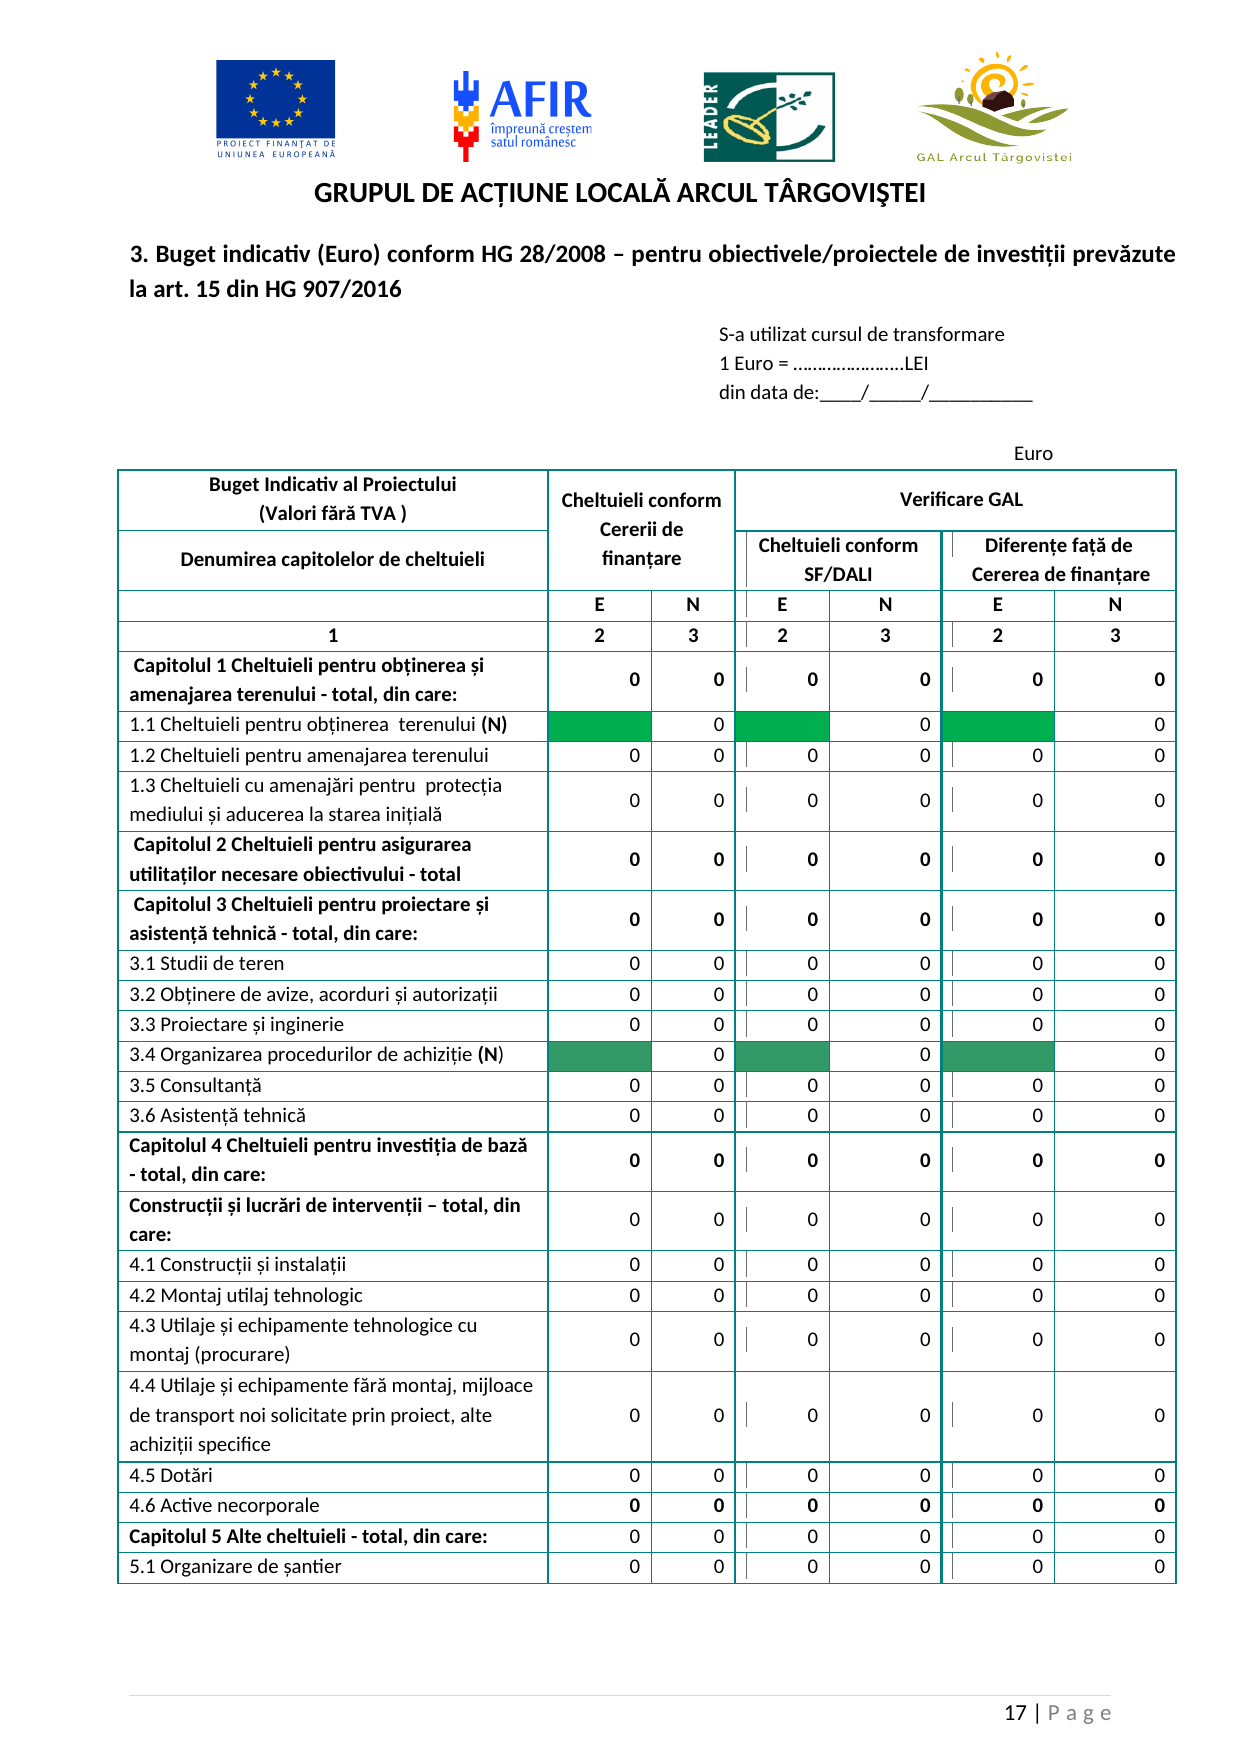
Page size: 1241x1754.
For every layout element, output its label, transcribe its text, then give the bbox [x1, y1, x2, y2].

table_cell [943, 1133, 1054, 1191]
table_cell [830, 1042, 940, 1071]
table_cell 0 [736, 772, 829, 831]
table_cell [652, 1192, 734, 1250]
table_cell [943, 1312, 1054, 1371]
table_cell 0 [736, 832, 829, 890]
table_cell 0 [549, 772, 651, 831]
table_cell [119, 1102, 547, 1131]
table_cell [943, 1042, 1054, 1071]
table_cell 3.1 Studii de teren [119, 951, 547, 980]
table_cell 1.1 Cheltuieli pentru obţinerea terenului (N) [119, 712, 547, 741]
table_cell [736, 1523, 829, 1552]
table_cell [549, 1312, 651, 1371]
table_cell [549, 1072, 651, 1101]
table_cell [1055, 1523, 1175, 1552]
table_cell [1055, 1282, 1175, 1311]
table_cell 0 [549, 951, 651, 980]
table_cell 3 [652, 622, 734, 651]
table_cell Capitolul 1 Cheltuieli pentru obţinerea şi amenajarea terenului - total, din care: [119, 652, 547, 711]
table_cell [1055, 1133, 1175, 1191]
table_cell 0 [549, 652, 651, 711]
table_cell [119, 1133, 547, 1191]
table_cell 0 [652, 981, 734, 1010]
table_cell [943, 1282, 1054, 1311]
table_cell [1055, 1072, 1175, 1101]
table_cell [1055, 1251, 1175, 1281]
table_cell 0 [943, 832, 1054, 890]
table_cell 0 [830, 981, 940, 1010]
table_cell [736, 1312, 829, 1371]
table_cell 0 [830, 772, 940, 831]
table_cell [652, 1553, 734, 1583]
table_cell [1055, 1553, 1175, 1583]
picture [912, 50, 1077, 165]
table_cell 0 [1055, 652, 1175, 711]
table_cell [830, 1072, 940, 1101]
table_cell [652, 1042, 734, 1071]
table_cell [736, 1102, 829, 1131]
table_cell 3 [1055, 622, 1175, 651]
table_cell 0 [830, 832, 940, 890]
table_cell Capitolul 3 Cheltuieli pentru proiectare şi asistenţă tehnică - total, din care: [119, 891, 547, 949]
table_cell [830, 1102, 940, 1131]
picture [453, 71, 592, 162]
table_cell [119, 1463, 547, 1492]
table_cell 0 [652, 652, 734, 711]
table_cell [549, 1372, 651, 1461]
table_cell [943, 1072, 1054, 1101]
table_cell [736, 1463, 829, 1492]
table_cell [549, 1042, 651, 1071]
table_cell 0 [736, 742, 829, 771]
table_cell 3.2 Obţinere de avize, acorduri şi autorizaţii [119, 981, 547, 1010]
table_cell Denumirea capitolelor de cheltuieli [119, 531, 547, 590]
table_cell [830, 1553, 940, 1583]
table_cell 3.3 Proiectare şi inginerie [119, 1011, 547, 1041]
table_cell 0 [943, 981, 1054, 1010]
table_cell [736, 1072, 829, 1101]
table_cell 1.3 Cheltuieli cu amenajări pentru protecţia mediului şi aducerea la starea iniţială [119, 772, 547, 831]
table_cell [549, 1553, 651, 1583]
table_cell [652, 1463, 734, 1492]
table_cell 0 [652, 772, 734, 831]
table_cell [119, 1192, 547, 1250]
table_cell 0 [652, 742, 734, 771]
table_cell 0 [830, 891, 940, 949]
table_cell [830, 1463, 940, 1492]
table_cell 0 [652, 1011, 734, 1041]
table_cell 1.2 Cheltuieli pentru amenajarea terenului [119, 742, 547, 771]
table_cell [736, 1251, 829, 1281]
table_cell 0 [652, 951, 734, 980]
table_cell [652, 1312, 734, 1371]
table_cell 0 [549, 1011, 651, 1041]
table_cell 0 [736, 981, 829, 1010]
table_cell 0 [1055, 742, 1175, 771]
table_cell N [652, 591, 734, 621]
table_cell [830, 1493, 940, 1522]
table_cell Cheltuieli conform SF/DALI [736, 532, 940, 590]
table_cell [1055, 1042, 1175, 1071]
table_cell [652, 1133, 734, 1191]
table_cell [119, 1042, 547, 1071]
table_cell 0 [943, 652, 1054, 711]
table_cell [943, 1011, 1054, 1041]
table_cell E [736, 591, 829, 621]
table_cell 2 [549, 622, 651, 651]
table_cell 3 [830, 622, 940, 651]
table_cell 0 [736, 951, 829, 980]
table_cell [736, 712, 829, 741]
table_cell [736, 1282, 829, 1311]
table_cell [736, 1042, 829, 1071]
table_cell 0 [736, 1011, 829, 1041]
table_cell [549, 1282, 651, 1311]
table_cell 0 [1055, 981, 1175, 1010]
table_cell 0 [1055, 832, 1175, 890]
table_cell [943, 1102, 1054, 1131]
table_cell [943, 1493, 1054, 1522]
table_header Buget Indicativ al Proiectului (Valori fără TVA ) [119, 471, 547, 530]
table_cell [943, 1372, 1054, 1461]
table_cell N [830, 591, 940, 621]
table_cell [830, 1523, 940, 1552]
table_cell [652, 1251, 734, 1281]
table_cell 0 [830, 951, 940, 980]
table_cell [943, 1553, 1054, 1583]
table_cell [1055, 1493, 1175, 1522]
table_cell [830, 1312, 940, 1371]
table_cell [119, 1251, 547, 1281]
table_cell 0 [1055, 951, 1175, 980]
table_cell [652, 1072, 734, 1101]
table_cell 0 [830, 712, 940, 741]
table_cell 0 [736, 891, 829, 949]
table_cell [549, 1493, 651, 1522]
table_cell 0 [1055, 772, 1175, 831]
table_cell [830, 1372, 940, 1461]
table_cell 2 [736, 622, 829, 651]
table_cell 0 [652, 712, 734, 741]
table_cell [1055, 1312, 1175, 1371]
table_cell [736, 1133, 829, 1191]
table_cell N [1055, 591, 1175, 621]
picture [703, 72, 836, 162]
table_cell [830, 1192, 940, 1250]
table_cell E [549, 591, 651, 621]
text din data de:____/_____/__________ [129, 379, 1111, 405]
table_cell [549, 712, 651, 741]
table_cell [943, 712, 1054, 741]
table_header Verificare GAL [736, 471, 1175, 530]
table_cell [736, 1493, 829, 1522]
table_cell [119, 591, 547, 621]
table_cell 0 [549, 891, 651, 949]
table_cell Diferenţe faţă de Cererea de finanţare [943, 532, 1175, 590]
table_cell 0 [652, 832, 734, 890]
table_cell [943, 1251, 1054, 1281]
table_cell Capitolul 2 Cheltuieli pentru asigurarea utilitaţilor necesare obiectivului - total [119, 832, 547, 890]
picture [216, 60, 336, 162]
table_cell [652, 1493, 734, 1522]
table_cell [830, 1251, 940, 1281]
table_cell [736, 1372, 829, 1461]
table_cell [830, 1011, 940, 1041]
table_cell 0 [549, 981, 651, 1010]
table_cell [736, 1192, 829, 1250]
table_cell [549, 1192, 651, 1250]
table_cell 0 [943, 891, 1054, 949]
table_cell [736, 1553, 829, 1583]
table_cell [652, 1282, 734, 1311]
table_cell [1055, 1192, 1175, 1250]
text 1 Euro = …………………..LEI [645, 350, 1111, 376]
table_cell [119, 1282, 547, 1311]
table_cell 0 [652, 891, 734, 949]
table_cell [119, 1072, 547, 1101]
table_cell 0 [943, 951, 1054, 980]
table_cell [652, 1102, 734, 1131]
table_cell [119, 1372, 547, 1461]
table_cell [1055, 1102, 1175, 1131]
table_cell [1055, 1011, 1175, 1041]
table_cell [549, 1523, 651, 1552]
table_cell 0 [1055, 712, 1175, 741]
table_cell 0 [830, 652, 940, 711]
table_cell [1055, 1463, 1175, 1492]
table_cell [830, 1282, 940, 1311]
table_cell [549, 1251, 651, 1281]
text S-a utilizat cursul de transformare [645, 321, 1111, 346]
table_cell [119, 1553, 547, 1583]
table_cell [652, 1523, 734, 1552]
table_cell E [943, 591, 1054, 621]
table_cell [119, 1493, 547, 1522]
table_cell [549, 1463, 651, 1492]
table_cell 1 [119, 622, 547, 651]
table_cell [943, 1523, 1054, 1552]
text 3. Buget indicativ (Euro) conform HG 28/2008 – pentru obiectivele/proiectele de investiții prevăzute la art. 15 din HG 907/2016 [129, 238, 1177, 304]
table_cell 2 [943, 622, 1054, 651]
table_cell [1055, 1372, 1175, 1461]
table_cell 0 [736, 652, 829, 711]
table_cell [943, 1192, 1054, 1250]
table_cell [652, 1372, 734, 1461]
table_cell 0 [1055, 891, 1175, 949]
table_cell 0 [943, 742, 1054, 771]
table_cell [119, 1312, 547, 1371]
table_header Cheltuieli conform Cererii de finanţare [549, 471, 734, 590]
table_cell 0 [549, 742, 651, 771]
table_cell 0 [549, 832, 651, 890]
text Euro [1014, 408, 1111, 466]
table_cell 0 [830, 742, 940, 771]
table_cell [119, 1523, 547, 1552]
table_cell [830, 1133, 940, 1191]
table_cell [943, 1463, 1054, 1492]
table_cell 0 [943, 772, 1054, 831]
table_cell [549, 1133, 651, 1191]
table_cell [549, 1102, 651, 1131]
